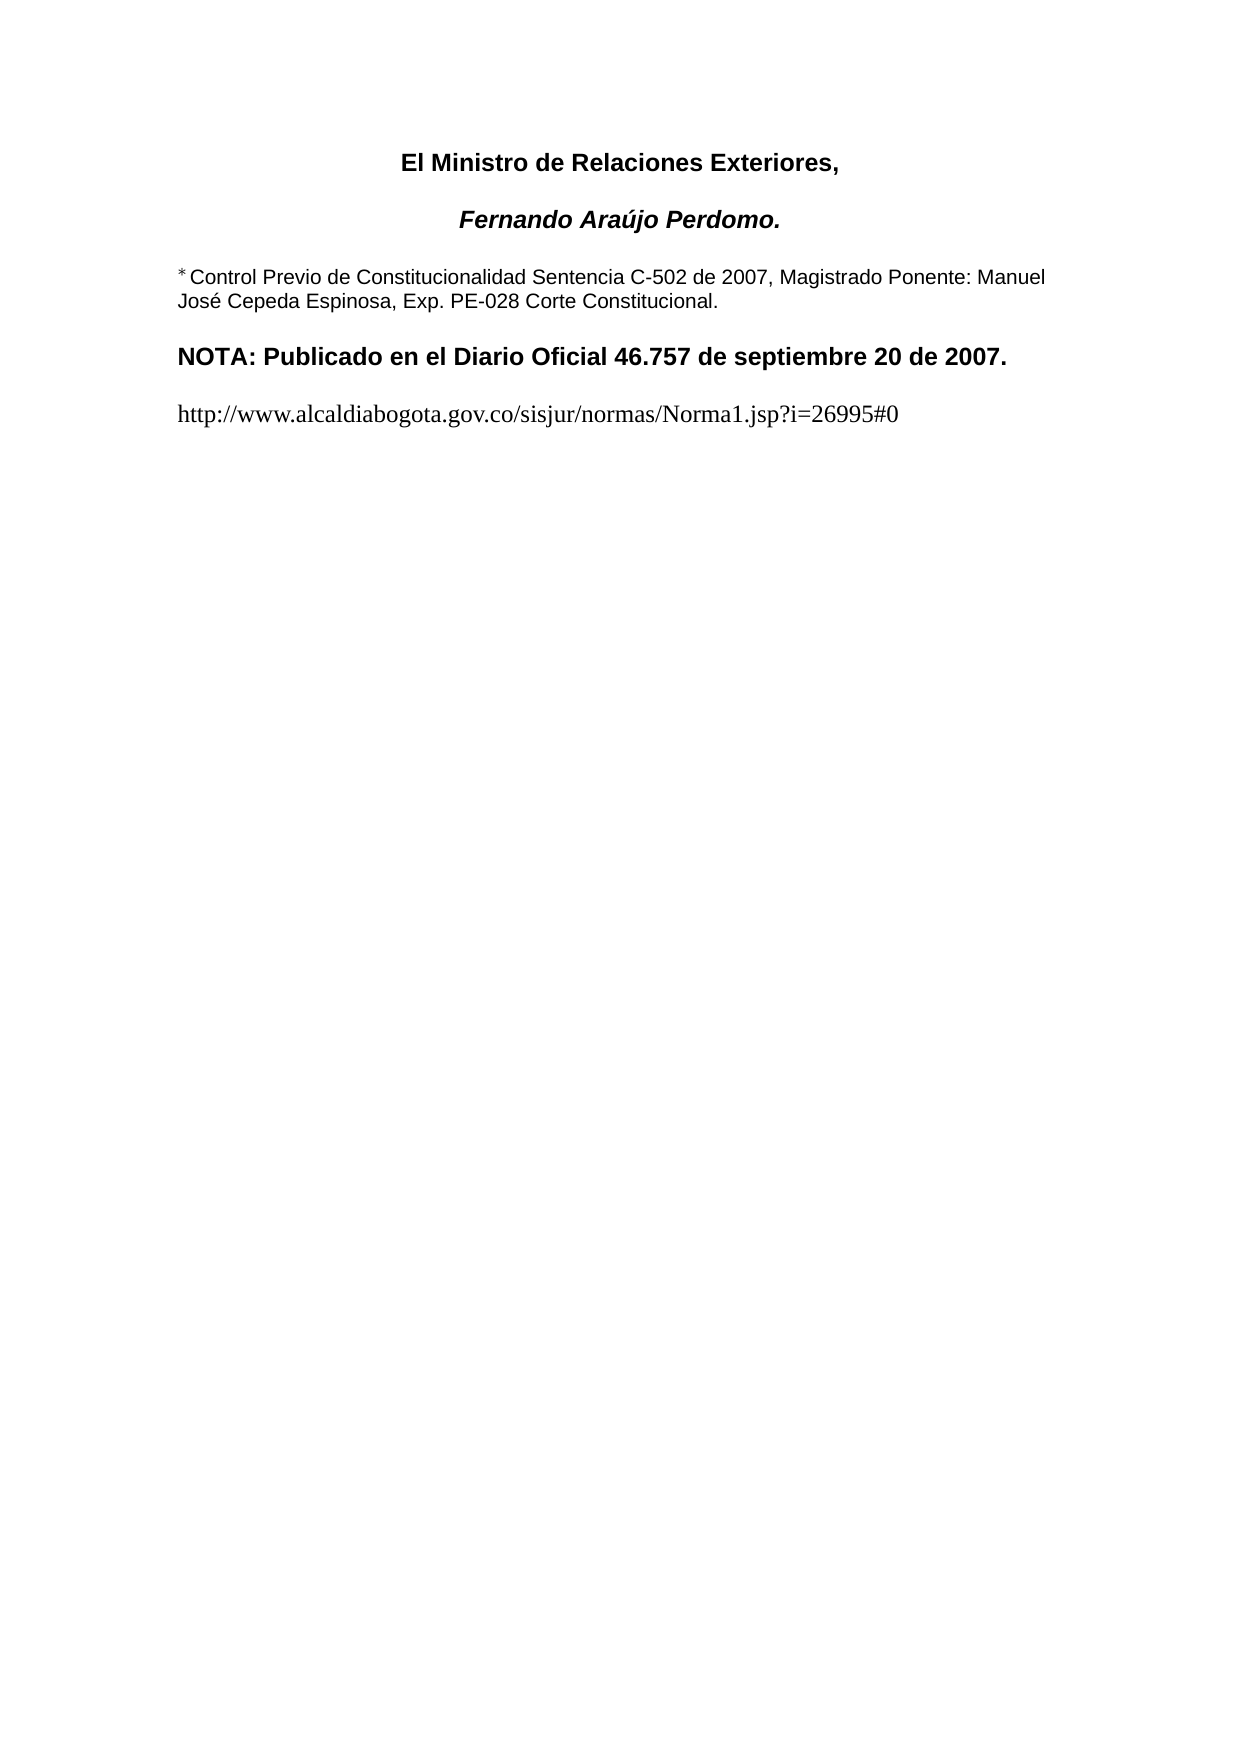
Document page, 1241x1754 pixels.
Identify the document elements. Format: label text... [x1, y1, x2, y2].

text NOTA: Publicado en el Diario Oficial 46.757 de septiembre 20 de 2007. [177, 342, 1063, 370]
text http://www.alcaldiabogota.gov.co/sisjur/normas/Norma1.jsp?i=26995#0 [177, 399, 1063, 428]
text Fernando Araújo Perdomo. [177, 206, 1063, 234]
text ∗ Control Previo de Constitucionalidad Sentencia C-502 de 2007, Magistrado Ponente: Manuel José Cepeda Espinosa, Exp. PE-028 Corte Constitucional. [177, 263, 1063, 312]
text El Ministro de Relaciones Exteriores, [177, 148, 1063, 176]
